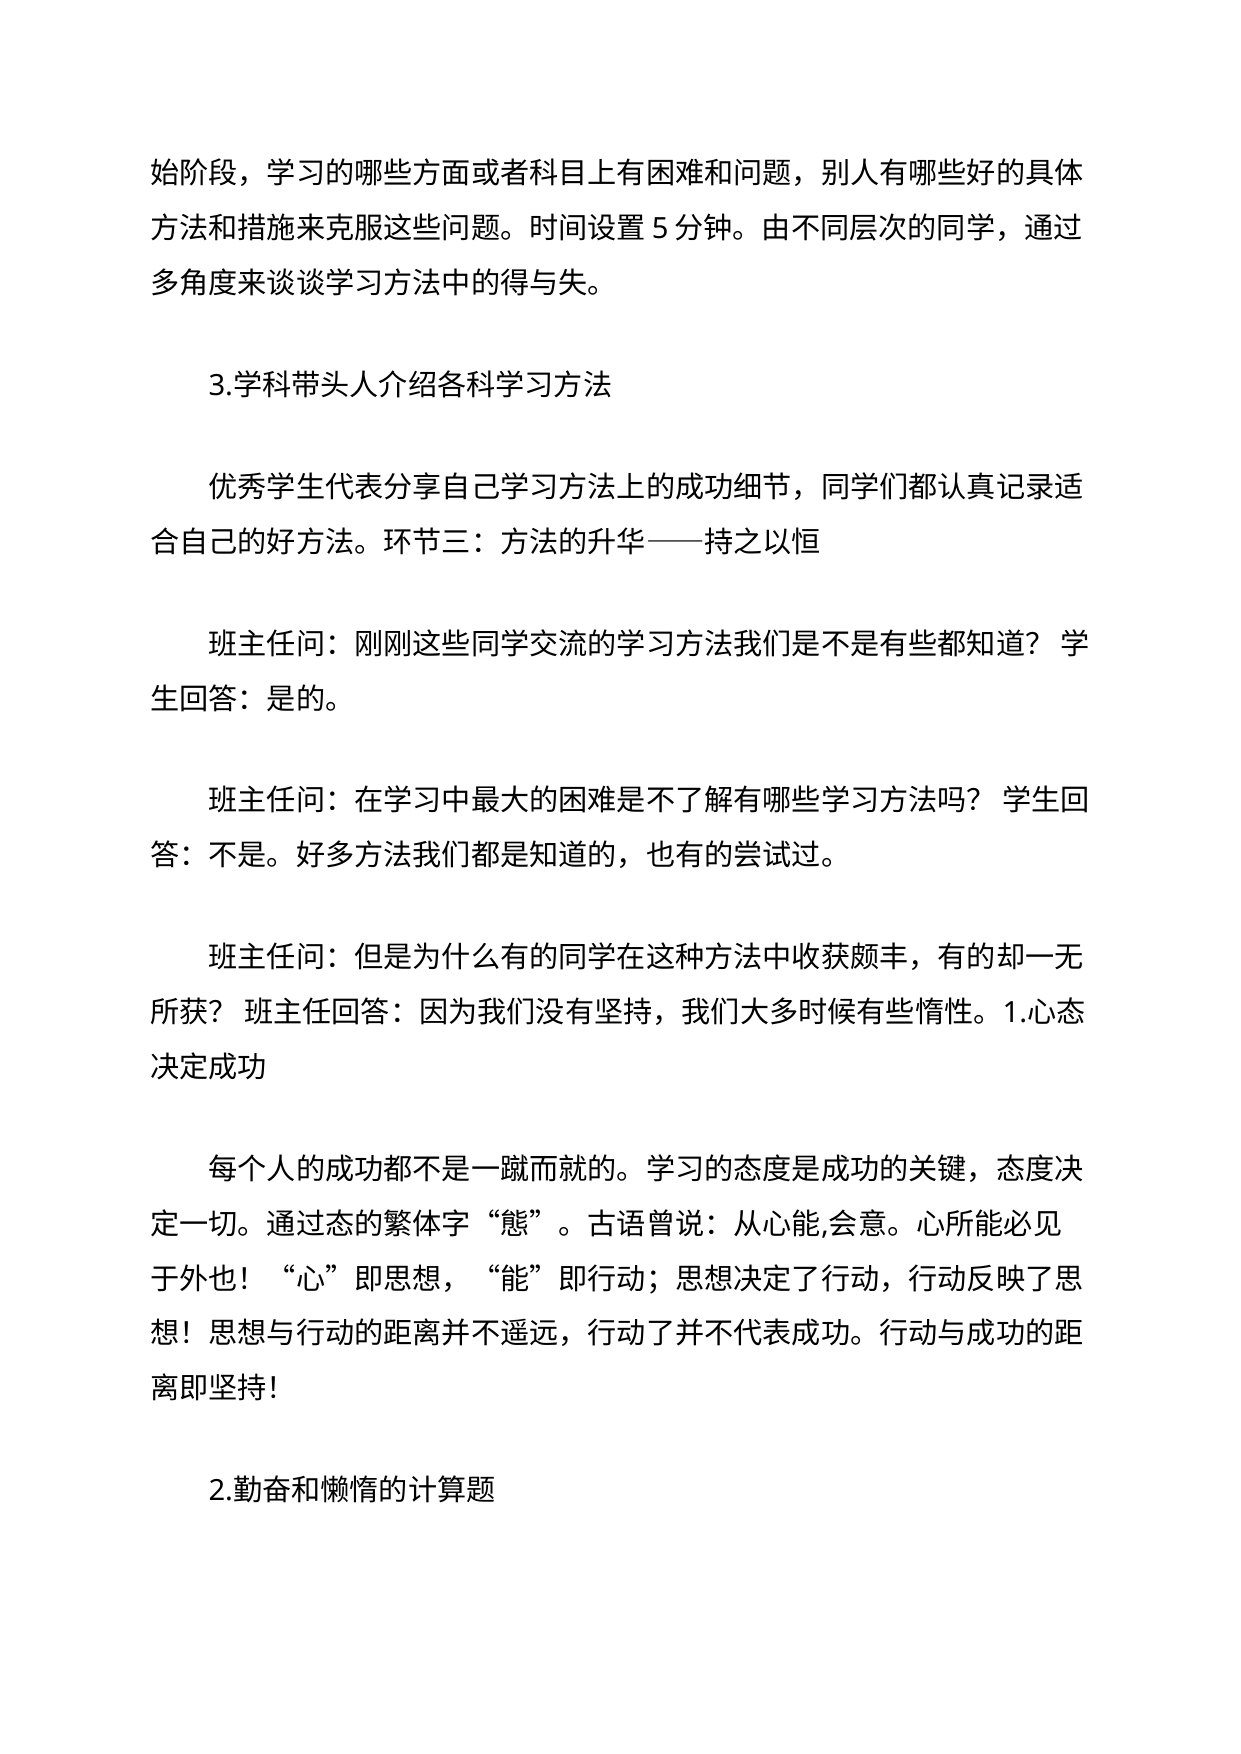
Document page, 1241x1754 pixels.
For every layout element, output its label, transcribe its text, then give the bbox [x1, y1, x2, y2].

text 每个人的成功都不是一蹴而就的。学习的态度是成功的关键，态度决定一切。通过态的繁体字“態”。古语曾说：从心能,会意。心所能必见于外也！“心”即思想，“能”即行动；思想决定了行动，行动反映了思想！思想与行动的距离并不遥远，行动了并不代表成功。行动与成功的距离即坚持！ [150, 1145, 1090, 1407]
text 班主任问：刚刚这些同学交流的学习方法我们是不是有些都知道？ 学生回答：是的。 [150, 620, 1090, 717]
text 2.勤奋和懒惰的计算题 [150, 1467, 1090, 1509]
text 优秀学生代表分享自己学习方法上的成功细节，同学们都认真记录适合自己的好方法。环节三：方法的升华——持之以恒 [150, 464, 1090, 561]
text 班主任问：在学习中最大的困难是不了解有哪些学习方法吗？ 学生回答：不是。好多方法我们都是知道的，也有的尝试过。 [150, 777, 1090, 874]
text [150, 150, 1090, 302]
text 班主任问：但是为什么有的同学在这种方法中收获颇丰，有的却一无所获？ 班主任回答：因为我们没有坚持，我们大多时候有些惰性。1.心态决定成功 [150, 934, 1090, 1086]
text 3.学科带头人介绍各科学习方法 [150, 362, 1090, 404]
